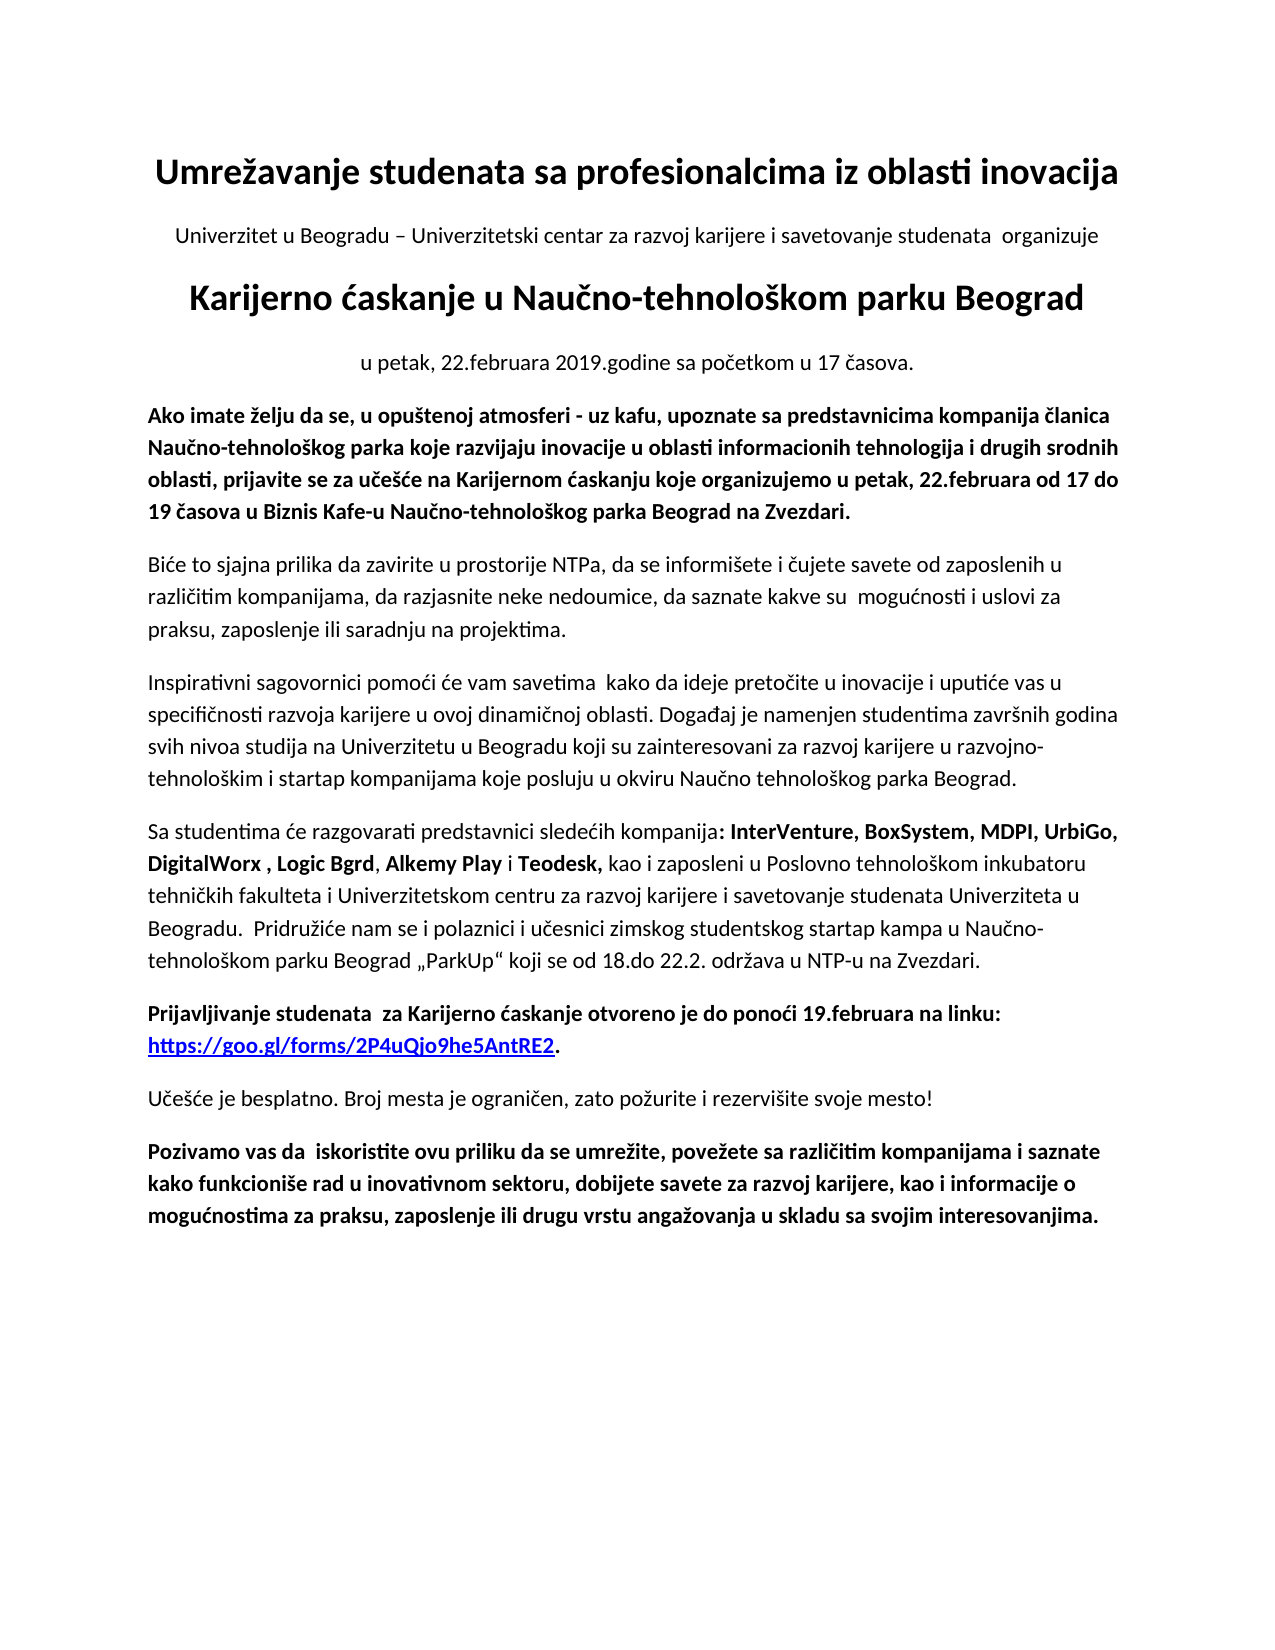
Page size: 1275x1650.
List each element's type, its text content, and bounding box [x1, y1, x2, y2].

text Prijavljivanje studenata za Karijerno ćaskanje otvoreno je do ponoći 19.februara na linku: https://goo.gl/forms/2P4uQjo9he5AntRE2. [148, 999, 1127, 1059]
text Biće to sjajna prilika da zavirite u prostorije NTPa, da se informišete i čujete savete od zaposlenih u različitim kompanijama, da razjasnite neke nedoumice, da saznate kakve su mogućnosti i uslovi za praksu, zaposlenje ili saradnju na projektima. [148, 550, 1127, 643]
text Inspirativni sagovornici pomoći će vam savetima kako da ideje pretočite u inovacije i uputiće vas u specifičnosti razvoja karijere u ovoj dinamičnoj oblasti. Događaj je namenjen studentima završnih godina svih nivoa studija na Univerzitetu u Beogradu koji su zainteresovani za razvoj karijere u razvojno-tehnološkim i startap kompanijama koje posluju u okviru Naučno tehnološkog parka Beograd. [148, 668, 1127, 792]
text Karijerno ćaskanje u Naučno-tehnološkom parku Beograd [148, 274, 1127, 320]
text u petak, 22.februara 2019.godine sa početkom u 17 časova. [148, 348, 1127, 376]
text Učešće je besplatno. Broj mesta je ograničen, zato požurite i rezervišite svoje mesto! [148, 1084, 1127, 1112]
text Umrežavanje studenata sa profesionalcima iz oblasti inovacija [148, 148, 1127, 193]
text Sa studentima će razgovarati predstavnici sledećih kompanija: InterVenture, BoxSystem, MDPI, UrbiGo, DigitalWorx , Logic Bgrd, Alkemy Play i Teodesk, kao i zaposleni u Poslovno tehnološkom inkubatoru tehničkih fakulteta i Univerzitetskom centru za razvoj karijere i savetovanje studenata Univerziteta u Beogradu. Pridružiće nam se i polaznici i učesnici zimskog studentskog startap kampa u Naučno-tehnološkom parku Beograd „ParkUp“ koji se od 18.do 22.2. održava u NTP-u na Zvezdari. [148, 817, 1127, 974]
text Pozivamo vas da iskoristite ovu priliku da se umrežite, povežete sa različitim kompanijama i saznate kako funkcioniše rad u inovativnom sektoru, dobijete savete za razvoj karijere, kao i informacije o mogućnostima za praksu, zaposlenje ili drugu vrstu angažovanja u skladu sa svojim interesovanjima. [148, 1137, 1127, 1230]
text Univerzitet u Beogradu – Univerzitetski centar za razvoj karijere i savetovanje studenata organizuje [148, 221, 1127, 249]
text Ako imate želju da se, u opuštenoj atmosferi - uz kafu, upoznate sa predstavnicima kompanija članica Naučno-tehnološkog parka koje razvijaju inovacije u oblasti informacionih tehnologija i drugih srodnih oblasti, prijavite se za učešće na Karijernom ćaskanju koje organizujemo u petak, 22.februara od 17 do 19 časova u Biznis Kafe-u Naučno-tehnološkog parka Beograd na Zvezdari. [148, 401, 1127, 525]
